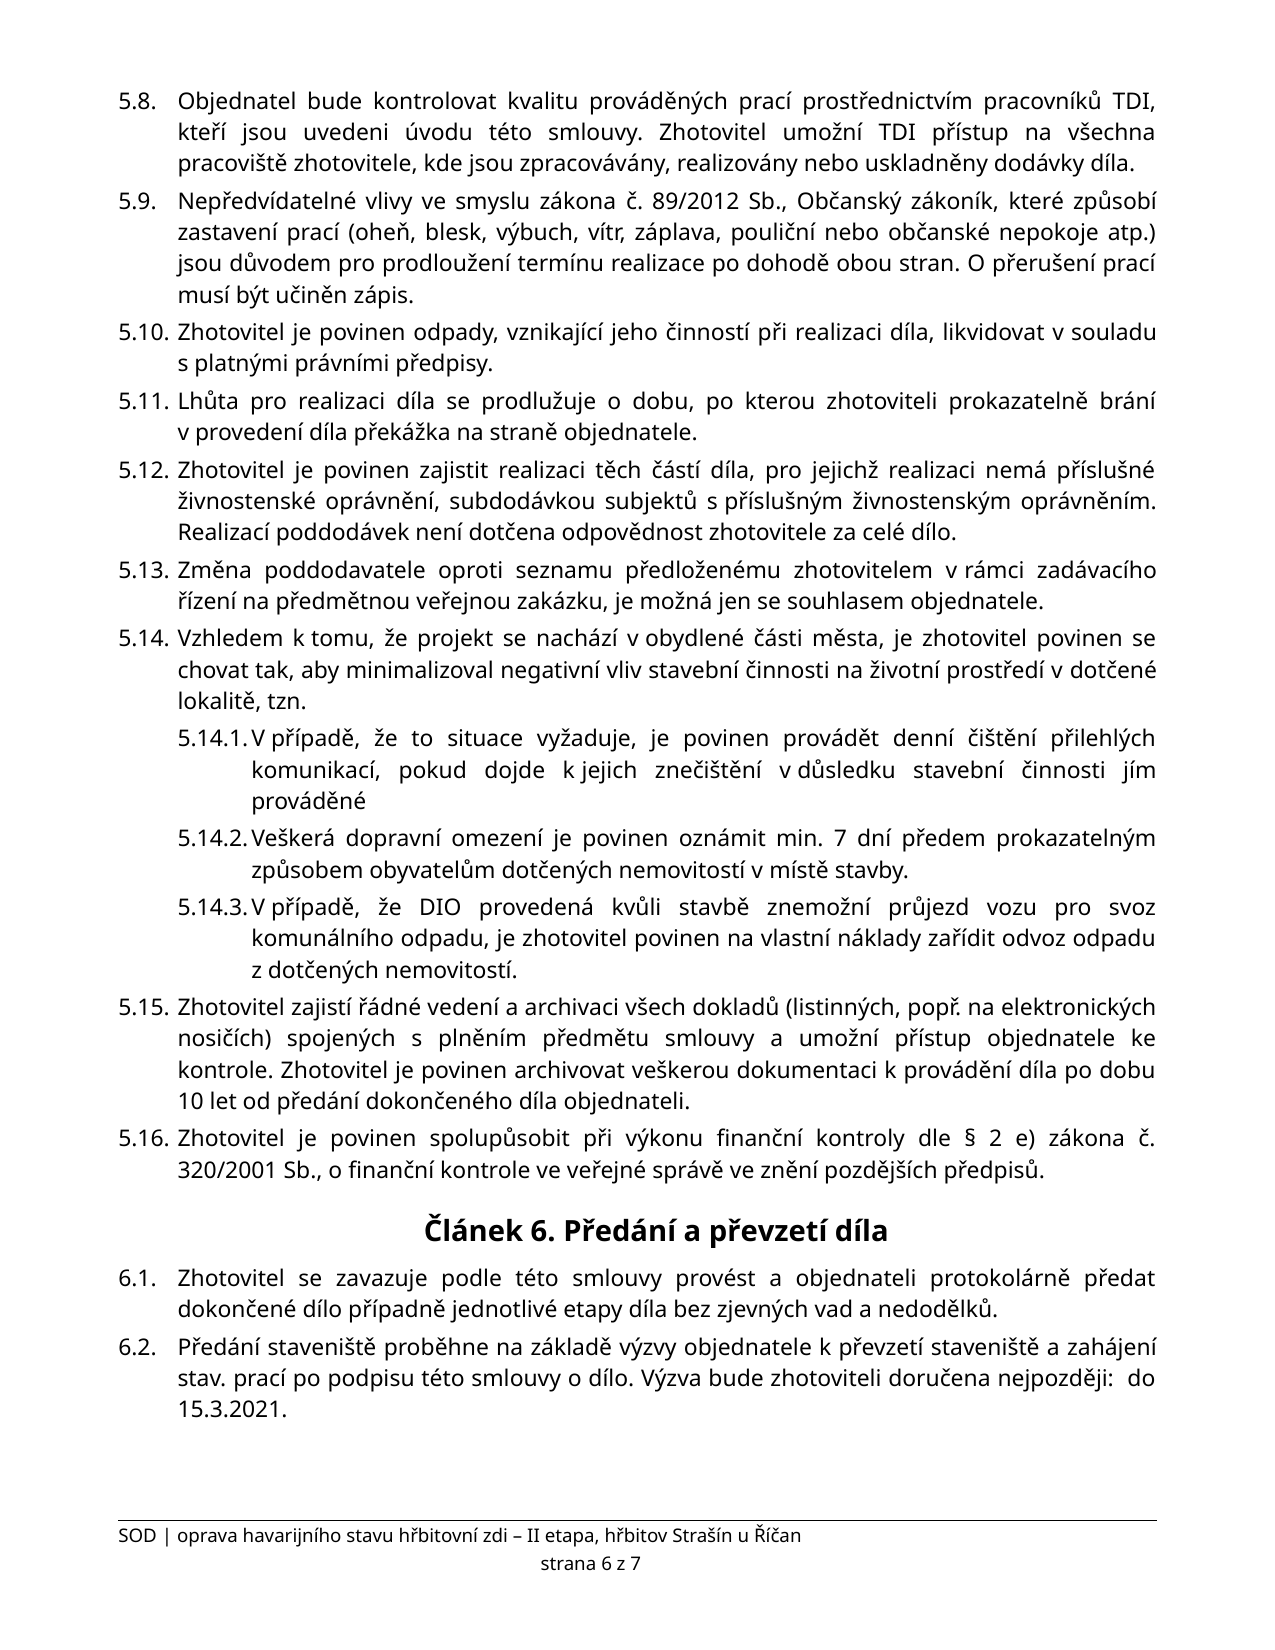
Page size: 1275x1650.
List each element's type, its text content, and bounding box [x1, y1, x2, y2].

subtitle Článek 6. Předání a převzetí díla [156, 1210, 1157, 1249]
list Zhotovitel je povinen zajistit realizaci těch částí díla, pro jejichž realizaci nemá příslušné živnostenské oprávnění, subdodávkou subjektů s příslušným živnostenským oprávněním. Realizací poddodávek není dotčena odpovědnost zhotovitele za celé dílo. [118, 453, 1157, 547]
list V případě, že DIO provedená kvůli stavbě znemožní průjezd vozu pro svoz komunálního odpadu, je zhotovitel povinen na vlastní náklady zařídit odvoz odpadu z dotčených nemovitostí. [177, 891, 1157, 985]
list Předání staveniště proběhne na základě výzvy objednatele k převzetí staveniště a zahájení stav. prací po podpisu této smlouvy o dílo. Výzva bude zhotoviteli doručena nejpozději: do 15.3.2021. [118, 1331, 1157, 1424]
list Zhotovitel se zavazuje podle této smlouvy provést a objednateli protokolárně předat dokončené dílo případně jednotlivé etapy díla bez zjevných vad a nedodělků. [118, 1262, 1157, 1324]
list V případě, že to situace vyžaduje, je povinen provádět denní čištění přilehlých komunikací, pokud dojde k jejich znečištění v důsledku stavební činnosti jím prováděné [177, 722, 1157, 816]
list Veškerá dopravní omezení je povinen oznámit min. 7 dní předem prokazatelným způsobem obyvatelům dotčených nemovitostí v místě stavby. [177, 822, 1157, 885]
list Lhůta pro realizaci díla se prodlužuje o dobu, po kterou zhotoviteli prokazatelně brání v provedení díla překážka na straně objednatele. [118, 385, 1157, 447]
list Změna poddodavatele oproti seznamu předloženému zhotovitelem v rámci zadávacího řízení na předmětnou veřejnou zakázku, je možná jen se souhlasem objednatele. [118, 553, 1157, 616]
list Zhotovitel zajistí řádné vedení a archivaci všech dokladů (listinných, popř. na elektronických nosičích) spojených s plněním předmětu smlouvy a umožní přístup objednatele ke kontrole. Zhotovitel je povinen archivovat veškerou dokumentaci k provádění díla po dobu 10 let od předání dokončeného díla objednateli. [118, 991, 1157, 1116]
list Nepředvídatelné vlivy ve smyslu zákona č. 89/2012 Sb., Občanský zákoník, které způsobí zastavení prací (oheň, blesk, výbuch, vítr, záplava, pouliční nebo občanské nepokoje atp.) jsou důvodem pro prodloužení termínu realizace po dohodě obou stran. O přerušení prací musí být učiněn zápis. [118, 185, 1157, 310]
list Vzhledem k tomu, že projekt se nachází v obydlené části města, je zhotovitel povinen se chovat tak, aby minimalizoval negativní vliv stavební činnosti na životní prostředí v dotčené lokalitě, tzn. [118, 622, 1157, 716]
list Zhotovitel je povinen spolupůsobit při výkonu finanční kontroly dle § 2 e) zákona č. 320/2001 Sb., o finanční kontrole ve veřejné správě ve znění pozdějších předpisů. [118, 1122, 1157, 1185]
list Objednatel bude kontrolovat kvalitu prováděných prací prostřednictvím pracovníků TDI, kteří jsou uvedeni úvodu této smlouvy. Zhotovitel umožní TDI přístup na všechna pracoviště zhotovitele, kde jsou zpracovávány, realizovány nebo uskladněny dodávky díla. [118, 85, 1157, 178]
list Zhotovitel je povinen odpady, vznikající jeho činností při realizaci díla, likvidovat v souladu s platnými právními předpisy. [118, 316, 1157, 378]
